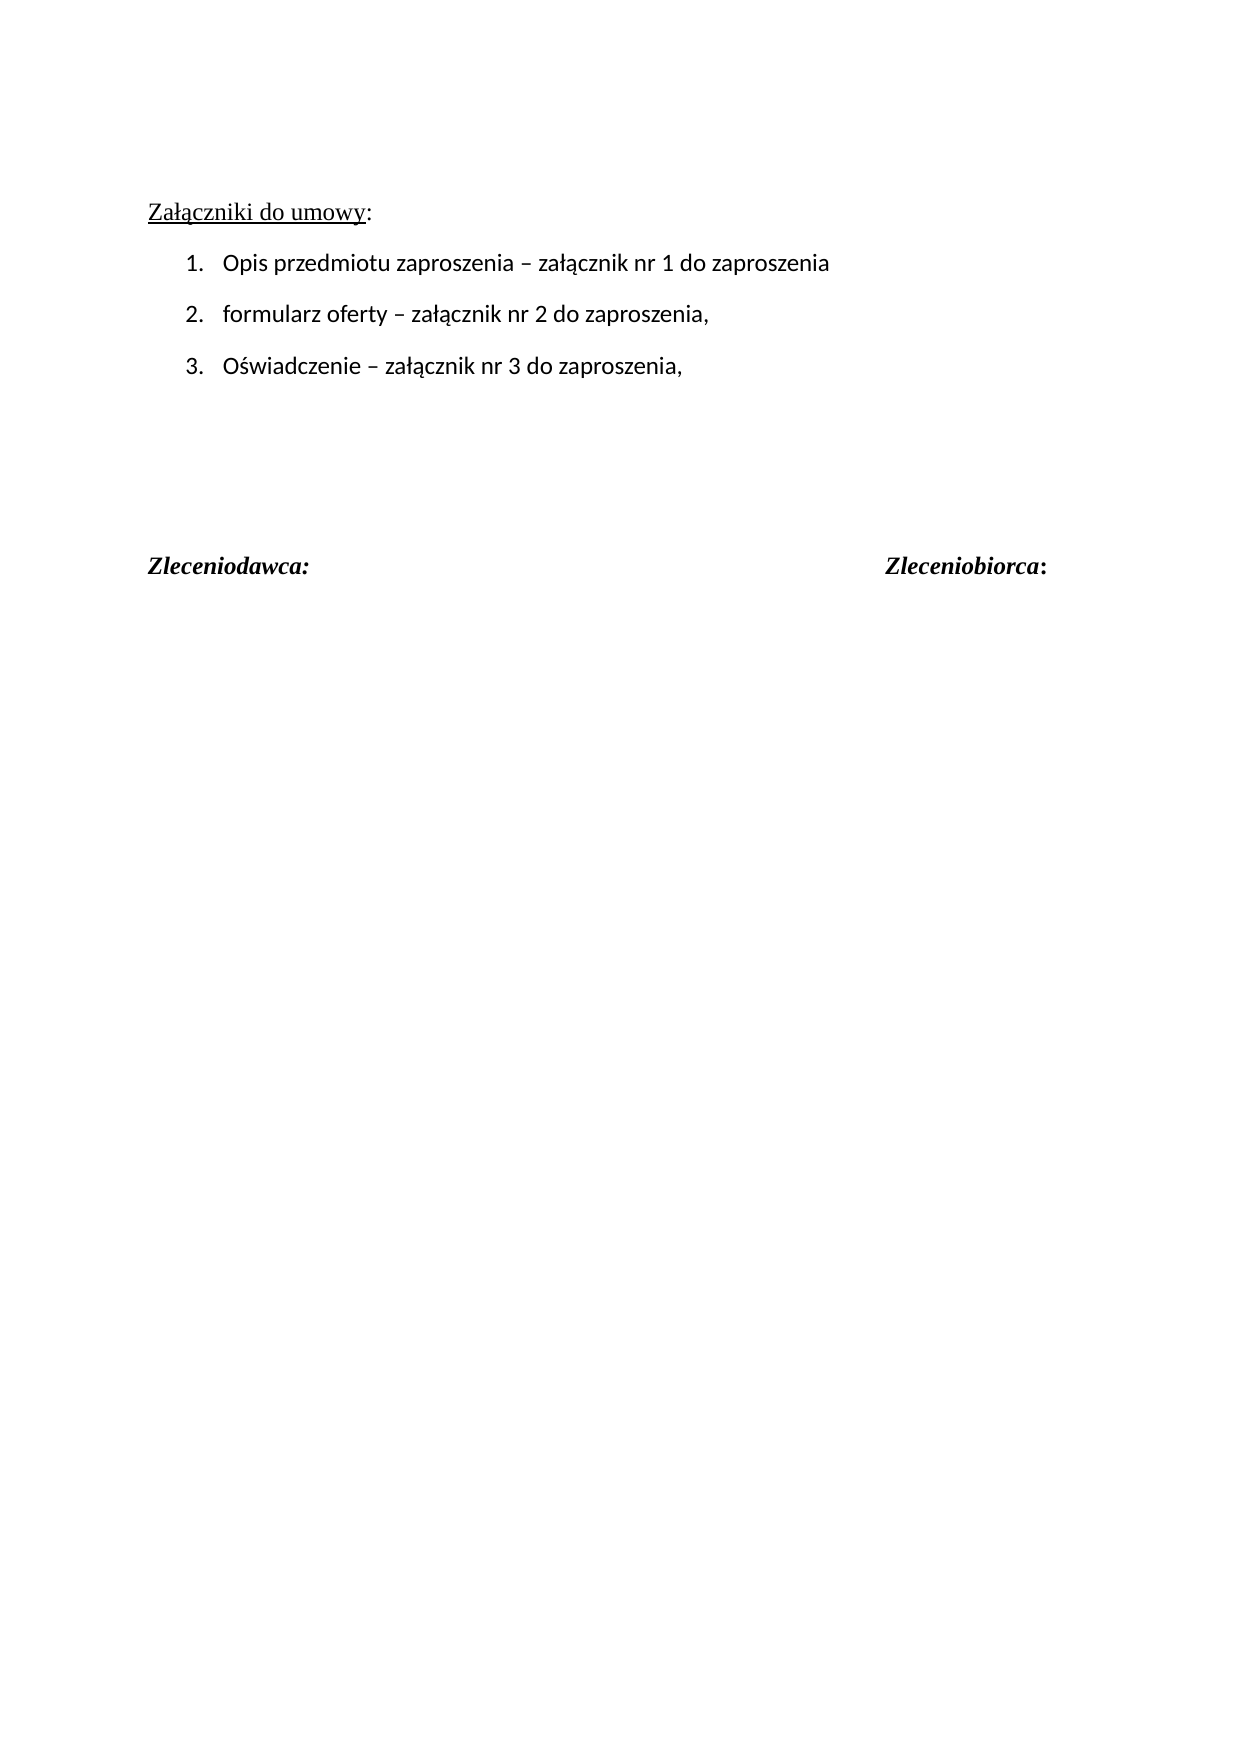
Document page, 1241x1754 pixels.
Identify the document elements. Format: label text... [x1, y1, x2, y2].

list Oświadczenie – załącznik nr 3 do zaproszenia, [185, 350, 1093, 381]
text Zleceniodawca: Zleceniobiorca: [148, 551, 1093, 580]
list formularz oferty – załącznik nr 2 do zaproszenia, [185, 299, 1093, 329]
text Załączniki do umowy: [148, 197, 1093, 226]
list Opis przedmiotu zaproszenia – załącznik nr 1 do zaproszenia [185, 247, 1093, 277]
